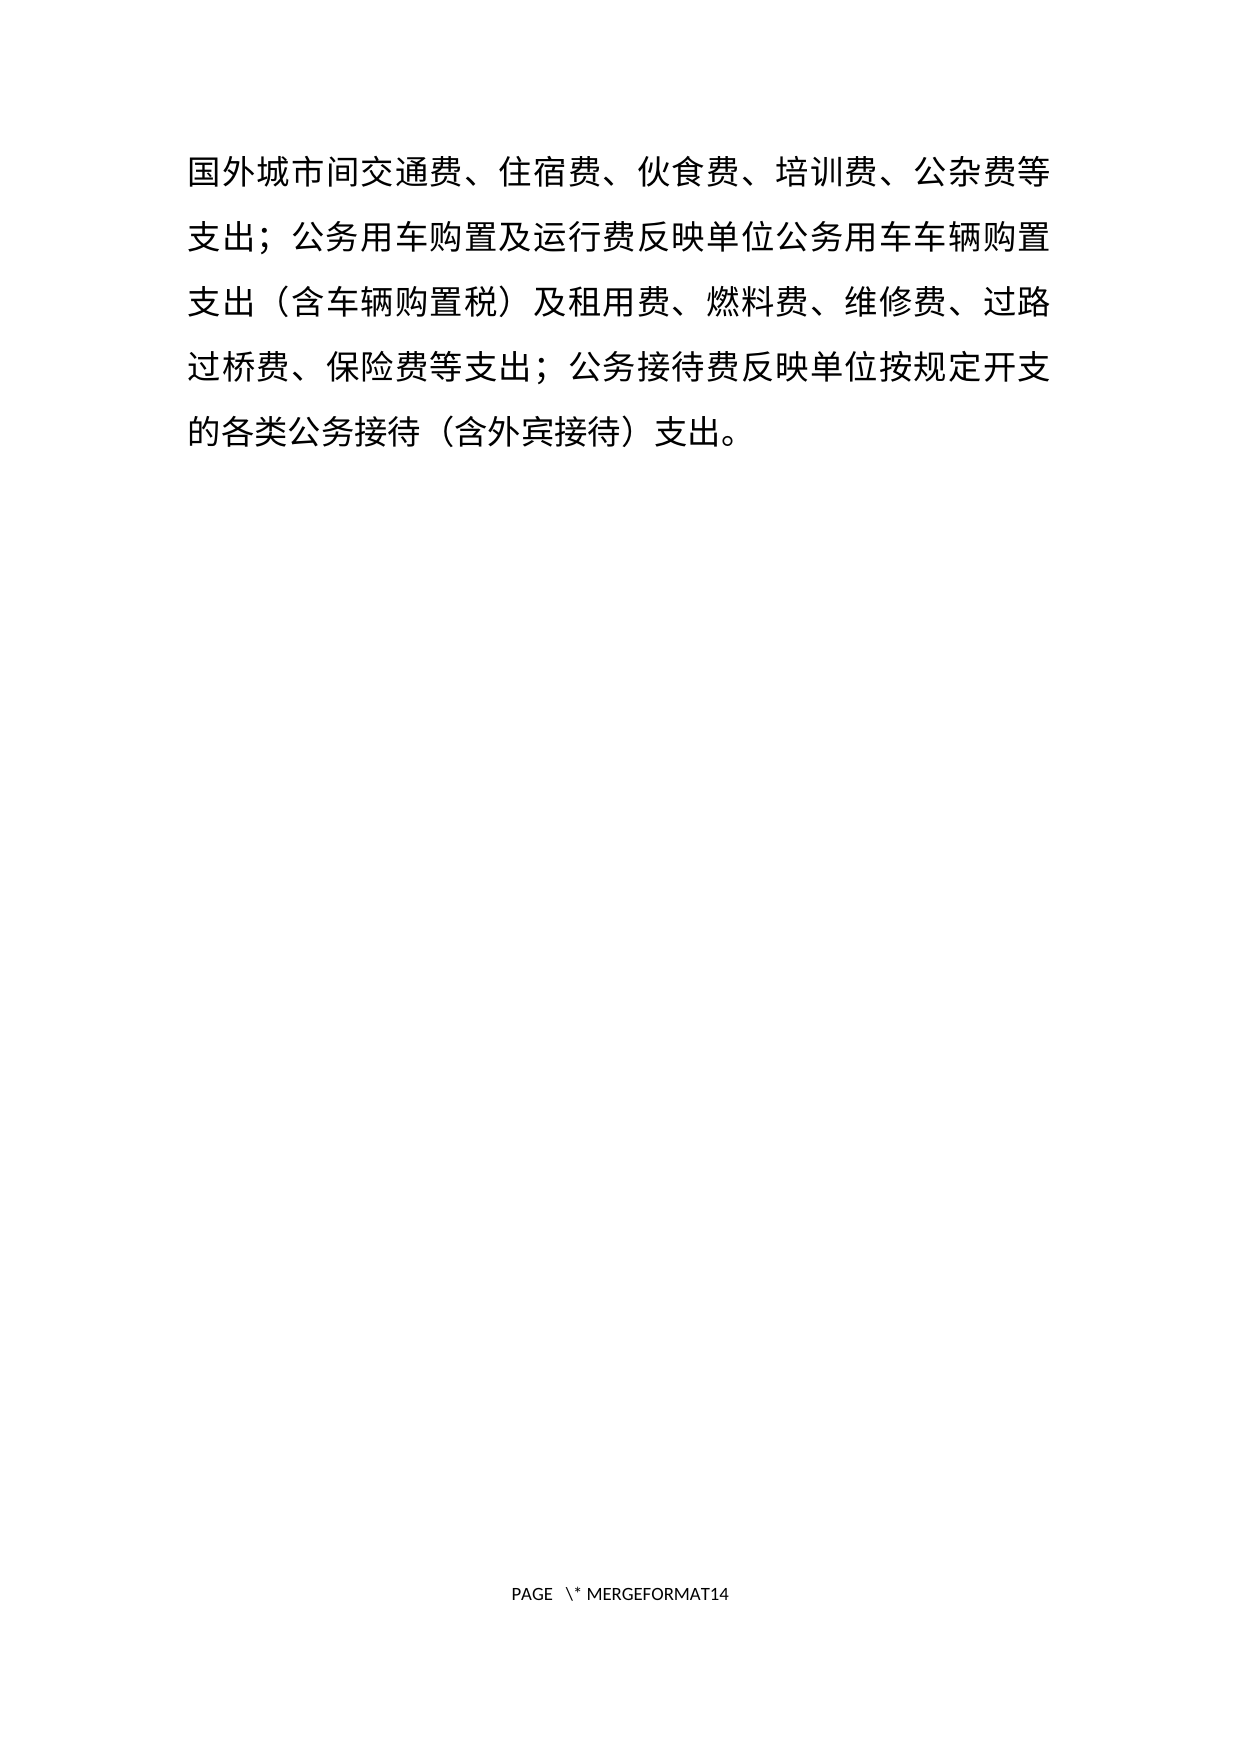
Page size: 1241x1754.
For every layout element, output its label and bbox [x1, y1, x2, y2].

text [187, 137, 1053, 462]
